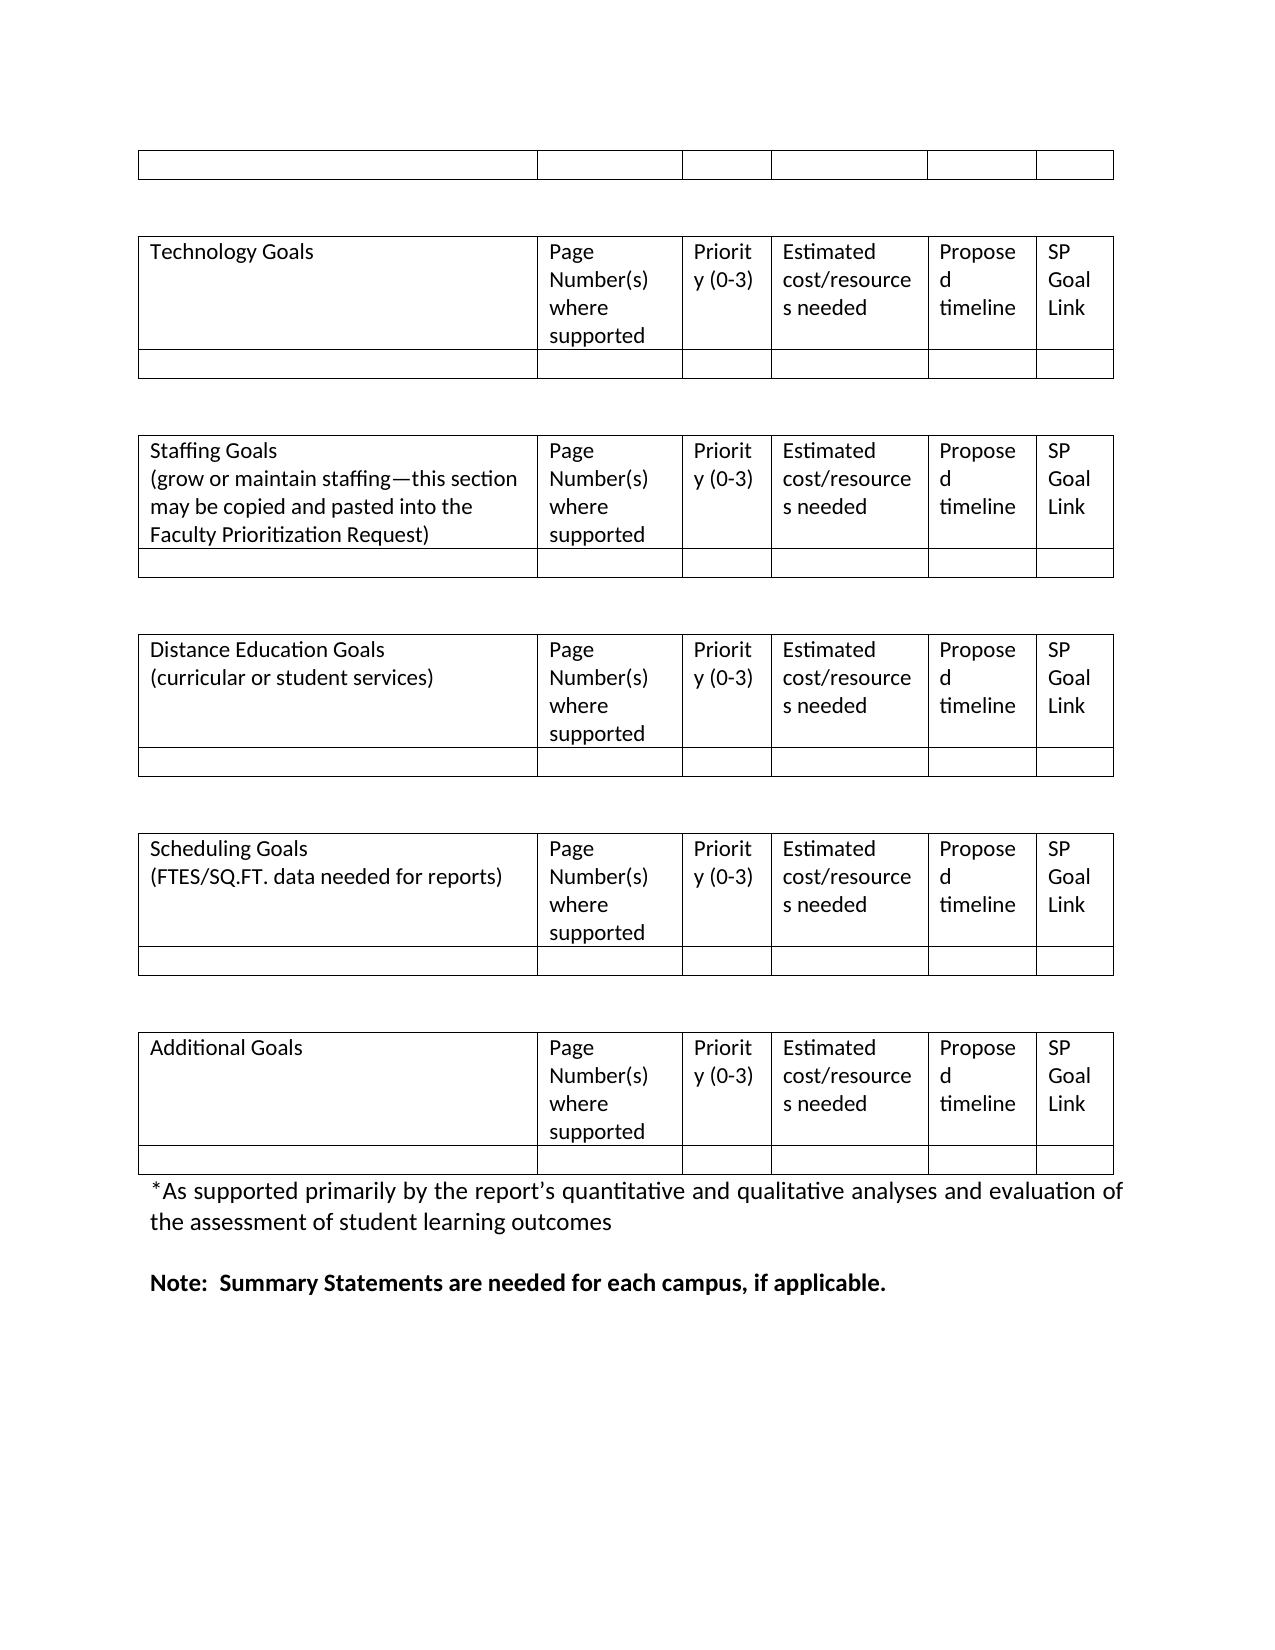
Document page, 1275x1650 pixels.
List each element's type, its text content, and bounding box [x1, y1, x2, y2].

table_cell [538, 748, 682, 776]
table_header Additional Goals [139, 1033, 537, 1145]
table_cell [929, 350, 1036, 378]
table_cell [772, 947, 928, 975]
table_cell [683, 151, 771, 179]
table_header SP Goal Link [1037, 1033, 1113, 1145]
table_header Distance Education Goals (curricular or student services) [139, 635, 537, 747]
table_header Estimated cost/resources needed [772, 1033, 928, 1145]
table_cell [1037, 947, 1113, 975]
table_header Scheduling Goals (FTES/SQ.FT. data needed for reports) [139, 834, 537, 946]
table_cell [683, 549, 771, 577]
table_cell [929, 1146, 1036, 1174]
table_cell [139, 350, 537, 378]
table_cell [538, 151, 682, 179]
table_cell [139, 947, 537, 975]
table_header Page Number(s) where supported [538, 436, 682, 548]
table_header Priority (0-3) [683, 635, 771, 747]
table_header Proposed timeline [929, 834, 1036, 946]
table_header SP Goal Link [1037, 237, 1113, 349]
table_cell [139, 748, 537, 776]
table_cell [538, 350, 682, 378]
table_cell [1037, 350, 1113, 378]
table_cell [772, 549, 928, 577]
table_header Estimated cost/resources needed [772, 635, 928, 747]
table_header Proposed timeline [929, 237, 1036, 349]
table_cell [538, 549, 682, 577]
table_header Technology Goals [139, 237, 537, 349]
table_header Priority (0-3) [683, 436, 771, 548]
table_header SP Goal Link [1037, 834, 1113, 946]
table_cell [772, 151, 927, 179]
table_cell [139, 1146, 537, 1174]
table_cell [772, 1146, 928, 1174]
table_cell [929, 947, 1036, 975]
table_header Proposed timeline [929, 1033, 1036, 1145]
table_header Estimated cost/resources needed [772, 436, 928, 548]
table_cell [928, 151, 1036, 179]
table_cell [1037, 748, 1113, 776]
table_header Page Number(s) where supported [538, 237, 682, 349]
table_cell [538, 1146, 682, 1174]
table_cell [538, 947, 682, 975]
table_header SP Goal Link [1037, 436, 1113, 548]
table_header Staffing Goals (grow or maintain staffing—this section may be copied and pasted into the Faculty Prioritization Request) [139, 436, 537, 548]
table_cell [139, 549, 537, 577]
table_header Priority (0-3) [683, 237, 771, 349]
table_header Priority (0-3) [683, 834, 771, 946]
table_cell [929, 549, 1036, 577]
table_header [772, 237, 928, 349]
table_cell [139, 151, 537, 179]
table_cell [683, 350, 771, 378]
table_header SP Goal Link [1037, 635, 1113, 747]
text *As supported primarily by the report’s quantitative and qualitative analyses and evaluation of the assessment of student learning outcomes [150, 1175, 1125, 1236]
table_header Estimated cost/resources needed [772, 834, 928, 946]
text Note: Summary Statements are needed for each campus, if applicable. [150, 1267, 1125, 1297]
table_cell [1037, 1146, 1113, 1174]
table_header Proposed timeline [929, 436, 1036, 548]
table_cell [772, 748, 928, 776]
table_header Page Number(s) where supported [538, 1033, 682, 1145]
table_cell [1037, 151, 1113, 179]
table_header Page Number(s) where supported [538, 635, 682, 747]
table_header Proposed timeline [929, 635, 1036, 747]
table_header Page Number(s) where supported [538, 834, 682, 946]
table_cell [1037, 549, 1113, 577]
table_cell [683, 947, 771, 975]
table_cell [929, 748, 1036, 776]
table_cell [683, 1146, 771, 1174]
table_cell [772, 350, 928, 378]
table_header Priority (0-3) [683, 1033, 771, 1145]
table_cell [683, 748, 771, 776]
